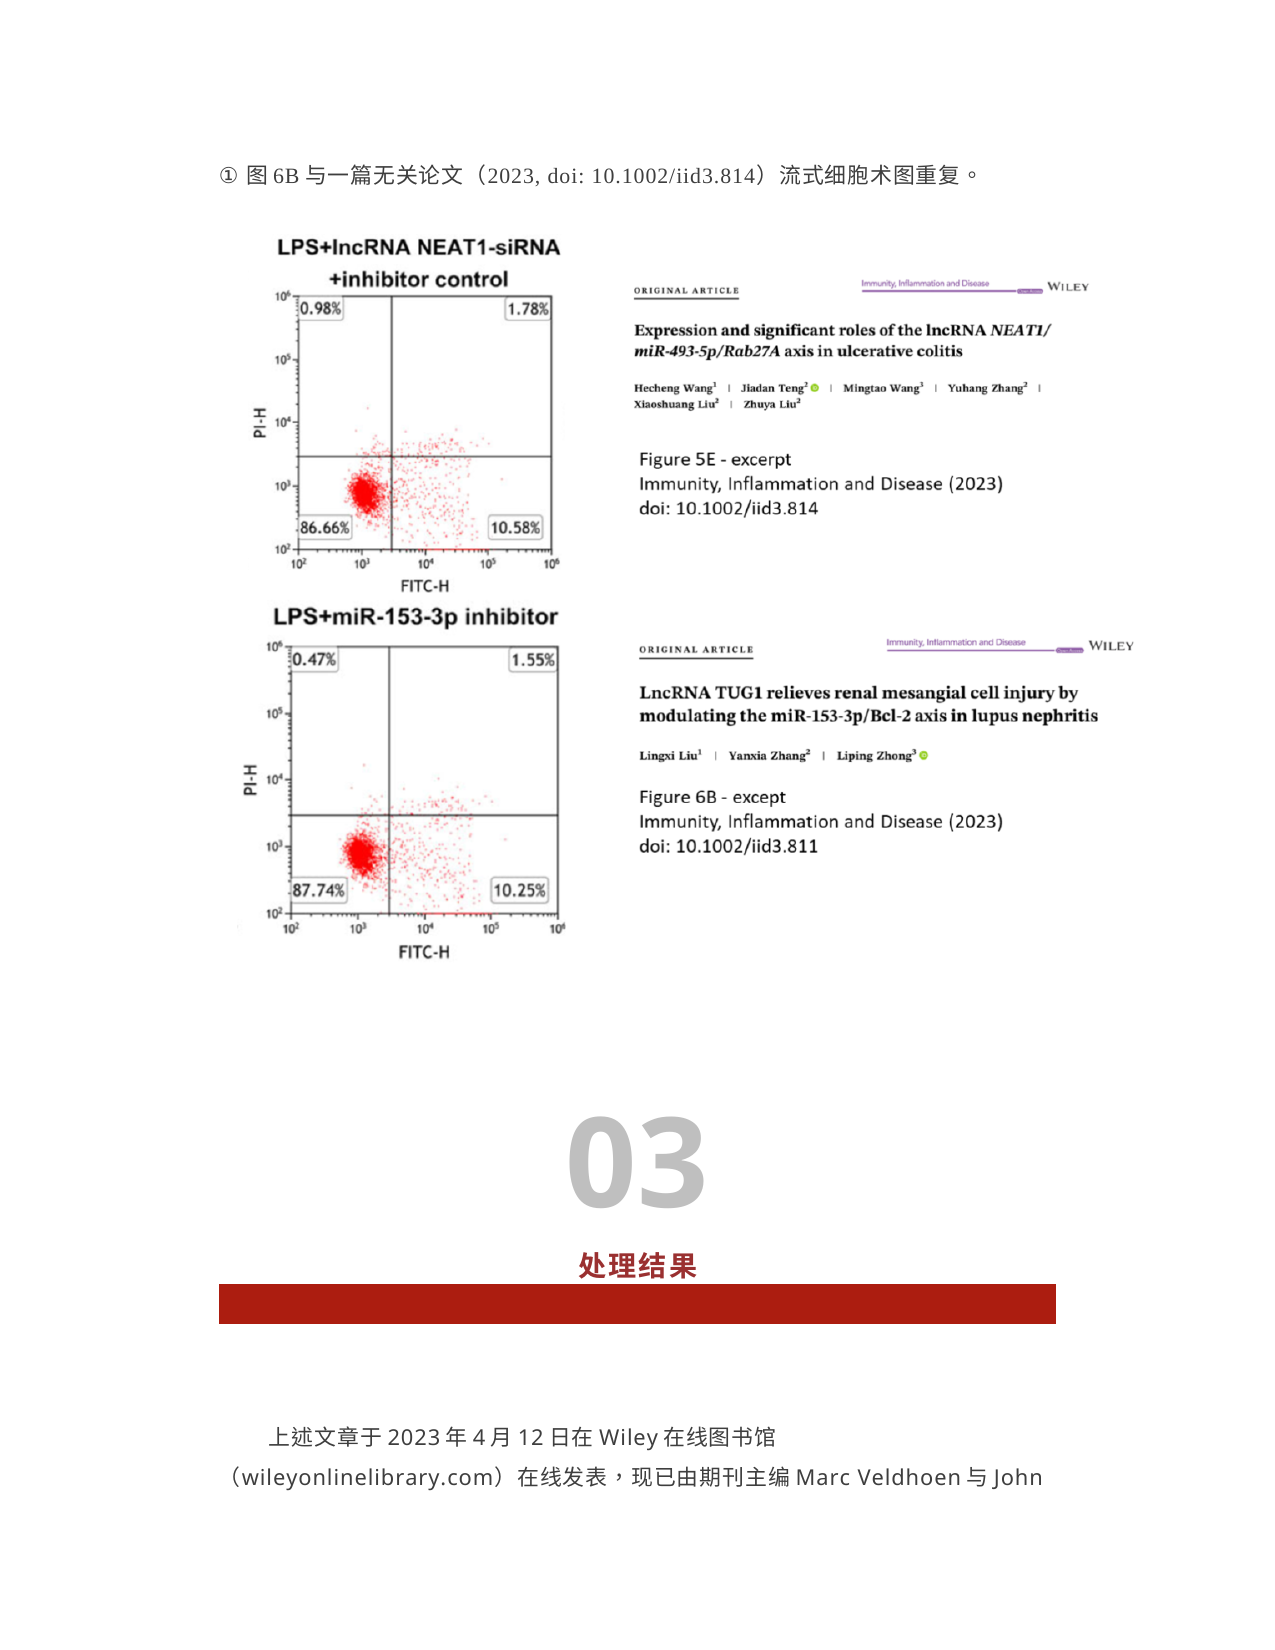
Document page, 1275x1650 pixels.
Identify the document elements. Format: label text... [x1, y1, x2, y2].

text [219, 1412, 1056, 1492]
text ① 图6B与一篇无关论文（2023, doi: 10.1002/iid3.814）流式细胞术图重复。 [219, 150, 1056, 190]
picture [237, 230, 1138, 965]
text 03 [219, 1044, 1056, 1244]
text 处理结果 [219, 1244, 1056, 1284]
